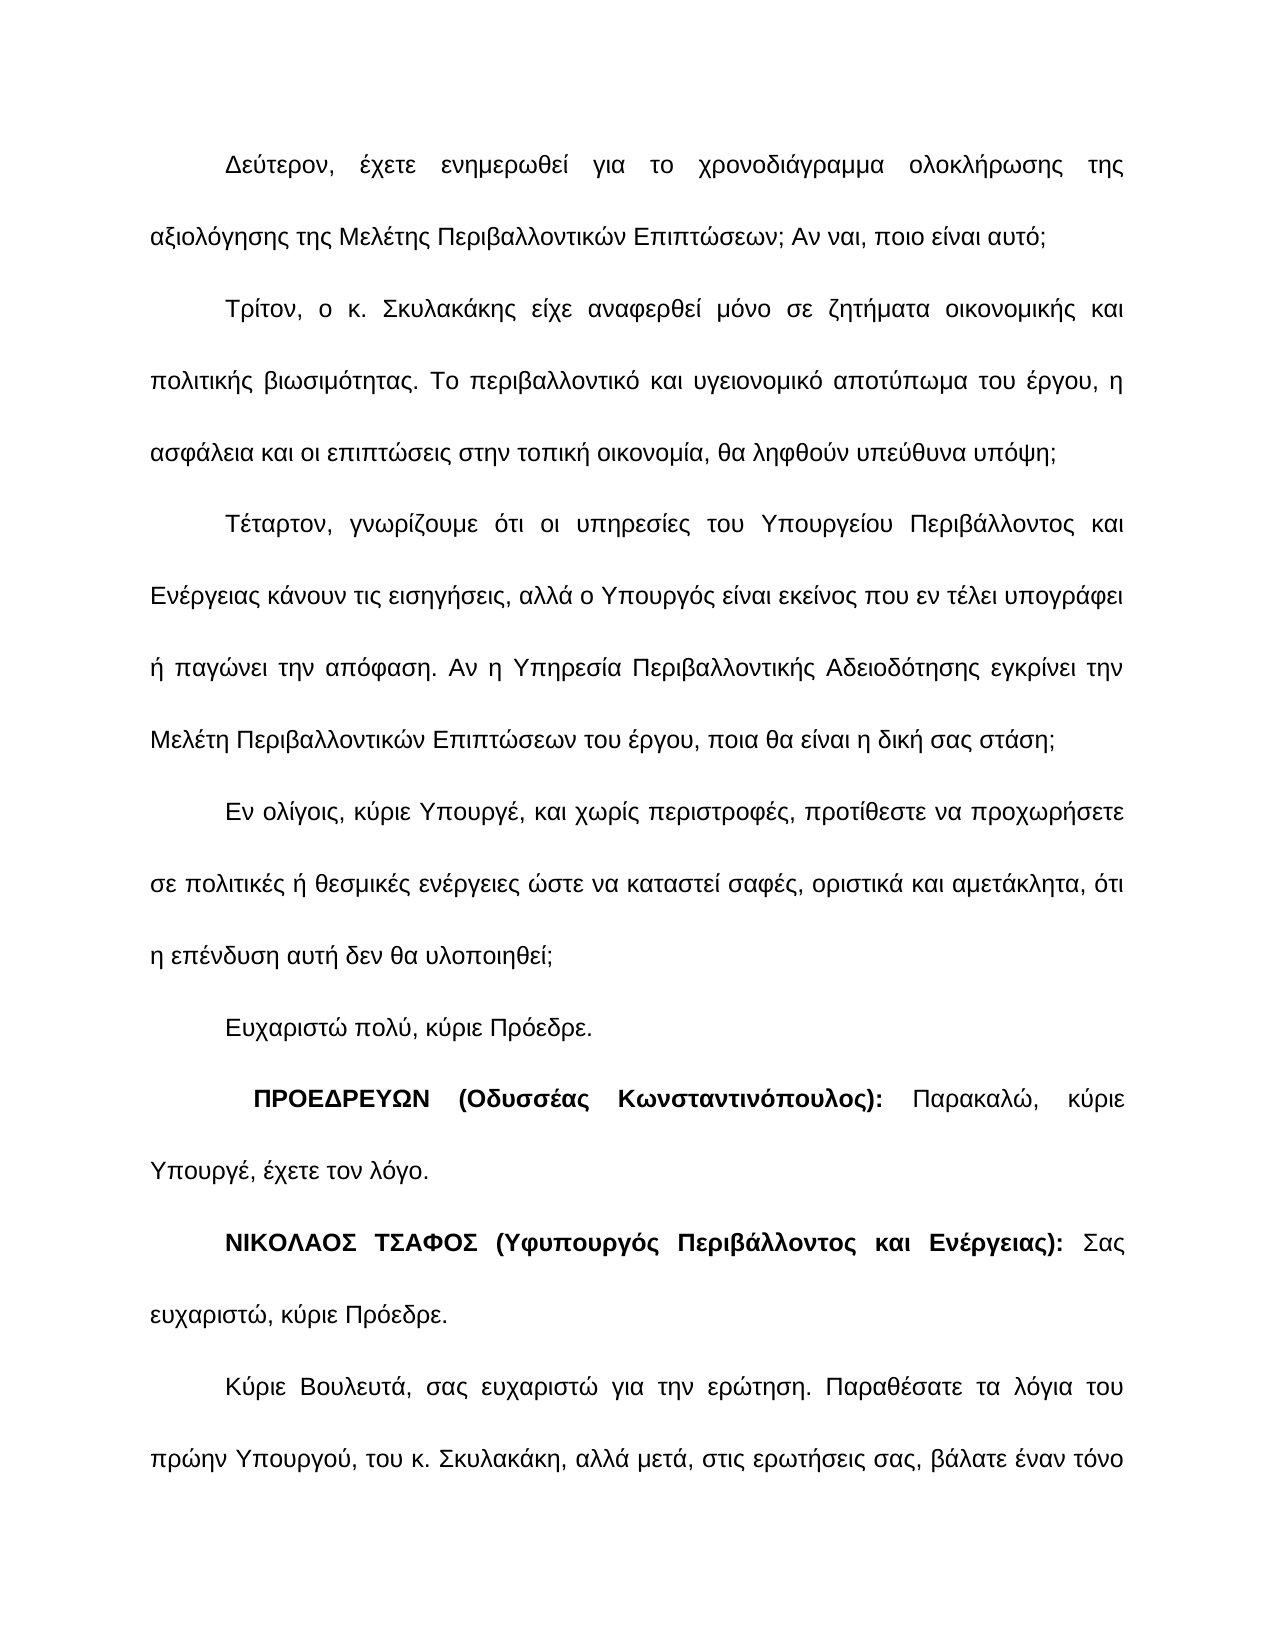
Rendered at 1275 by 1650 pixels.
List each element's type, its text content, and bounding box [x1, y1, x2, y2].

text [150, 1372, 1125, 1472]
text Δεύτερον, έχετε ενημερωθεί για το χρονοδιάγραμμα ολοκλήρωσης της αξιολόγησης της Μελέτης Περιβαλλοντικών Επιπτώσεων; Αν ναι, ποιο είναι αυτό; [150, 150, 1125, 251]
text Τρίτον, ο κ. Σκυλακάκης είχε αναφερθεί μόνο σε ζητήματα οικονομικής και πολιτικής βιωσιμότητας. Το περιβαλλοντικό και υγειονομικό αποτύπωμα του έργου, η ασφάλεια και οι επιπτώσεις στην τοπική οικονομία, θα ληφθούν υπεύθυνα υπόψη; [150, 294, 1125, 466]
text Ευχαριστώ πολύ, κύριε Πρόεδρε. [150, 1012, 1125, 1041]
text Τέταρτον, γνωρίζουμε ότι οι υπηρεσίες του Υπουργείου Περιβάλλοντος και Ενέργειας κάνουν τις εισηγήσεις, αλλά ο Υπουργός είναι εκείνος που εν τέλει υπογράφει ή παγώνει την απόφαση. Αν η Υπηρεσία Περιβαλλοντικής Αδειοδότησης εγκρίνει την Μελέτη Περιβαλλοντικών Επιπτώσεων του έργου, ποια θα είναι η δική σας στάση; [150, 509, 1125, 754]
text ΠΡΟΕΔΡΕΥΩΝ (Οδυσσέας Κωνσταντινόπουλος): Παρακαλώ, κύριε Υπουργέ, έχετε τον λόγο. [150, 1084, 1125, 1185]
text ΝΙΚΟΛΑΟΣ ΤΣΑΦΟΣ (Υφυπουργός Περιβάλλοντος και Ενέργειας): Σας ευχαριστώ, κύριε Πρόεδρε. [150, 1228, 1125, 1329]
text Εν ολίγοις, κύριε Υπουργέ, και χωρίς περιστροφές, προτίθεστε να προχωρήσετε σε πολιτικές ή θεσμικές ενέργειες ώστε να καταστεί σαφές, οριστικά και αμετάκλητα, ότι η επένδυση αυτή δεν θα υλοποιηθεί; [150, 797, 1125, 969]
